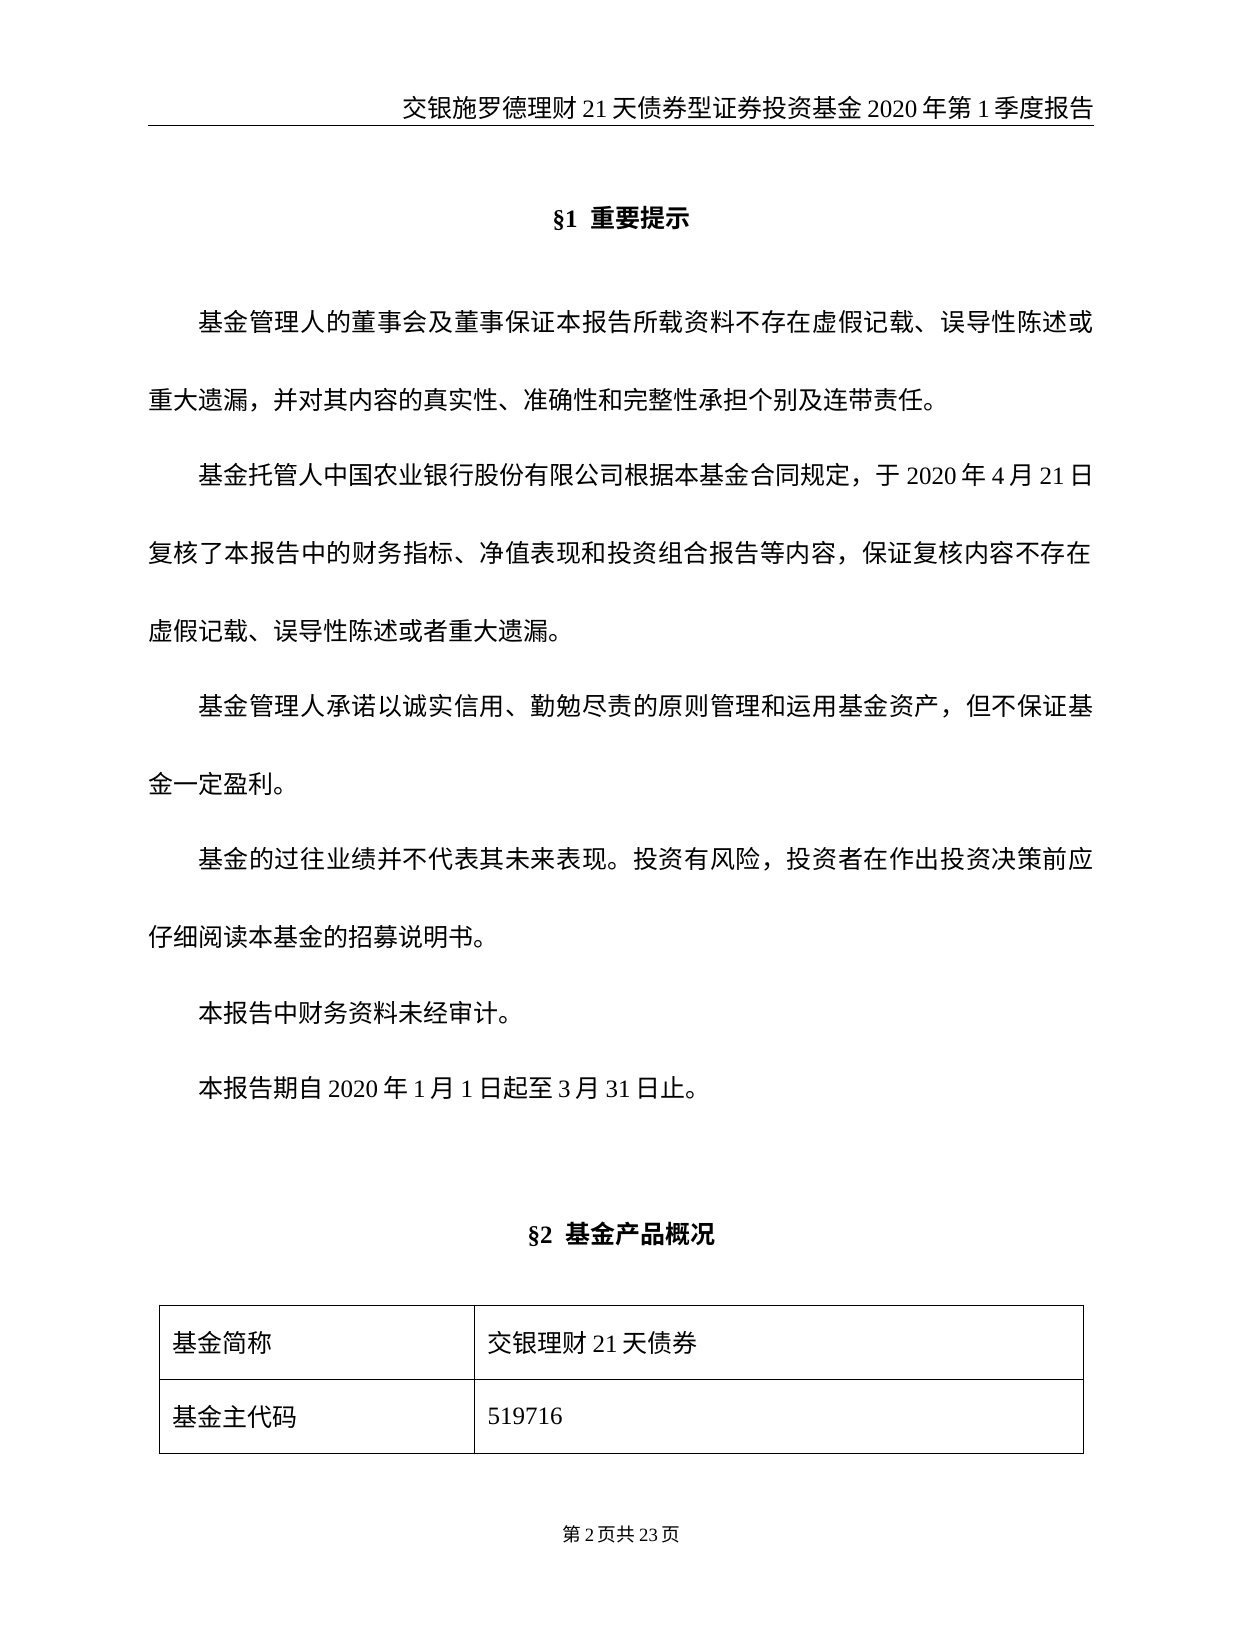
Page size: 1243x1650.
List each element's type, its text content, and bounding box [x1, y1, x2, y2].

text 基金管理人承诺以诚实信用、勤勉尽责的原则管理和运用基金资产，但不保证基金一定盈利。 [148, 672, 1094, 815]
subtitle §1 重要提示 [148, 184, 1094, 249]
subtitle §2 基金产品概况 [148, 1200, 1094, 1265]
text 本报告期自2020年1月1日起至3月31日止。 [148, 1054, 1094, 1119]
text 基金托管人中国农业银行股份有限公司根据本基金合同规定，于2020年4月21日复核了本报告中的财务指标、净值表现和投资组合报告等内容，保证复核内容不存在虚假记载、误导性陈述或者重大遗漏。 [148, 441, 1094, 662]
table_cell 519716 [475, 1380, 1083, 1453]
table_header 交银理财21天债券 [475, 1306, 1083, 1379]
text 基金的过往业绩并不代表其未来表现。投资有风险，投资者在作出投资决策前应仔细阅读本基金的招募说明书。 [148, 826, 1094, 968]
table_header 基金简称 [160, 1306, 474, 1379]
text 基金管理人的董事会及董事保证本报告所载资料不存在虚假记载、误导性陈述或重大遗漏，并对其内容的真实性、准确性和完整性承担个别及连带责任。 [148, 288, 1094, 431]
text 本报告中财务资料未经审计。 [148, 979, 1094, 1044]
table_cell 基金主代码 [160, 1380, 474, 1453]
